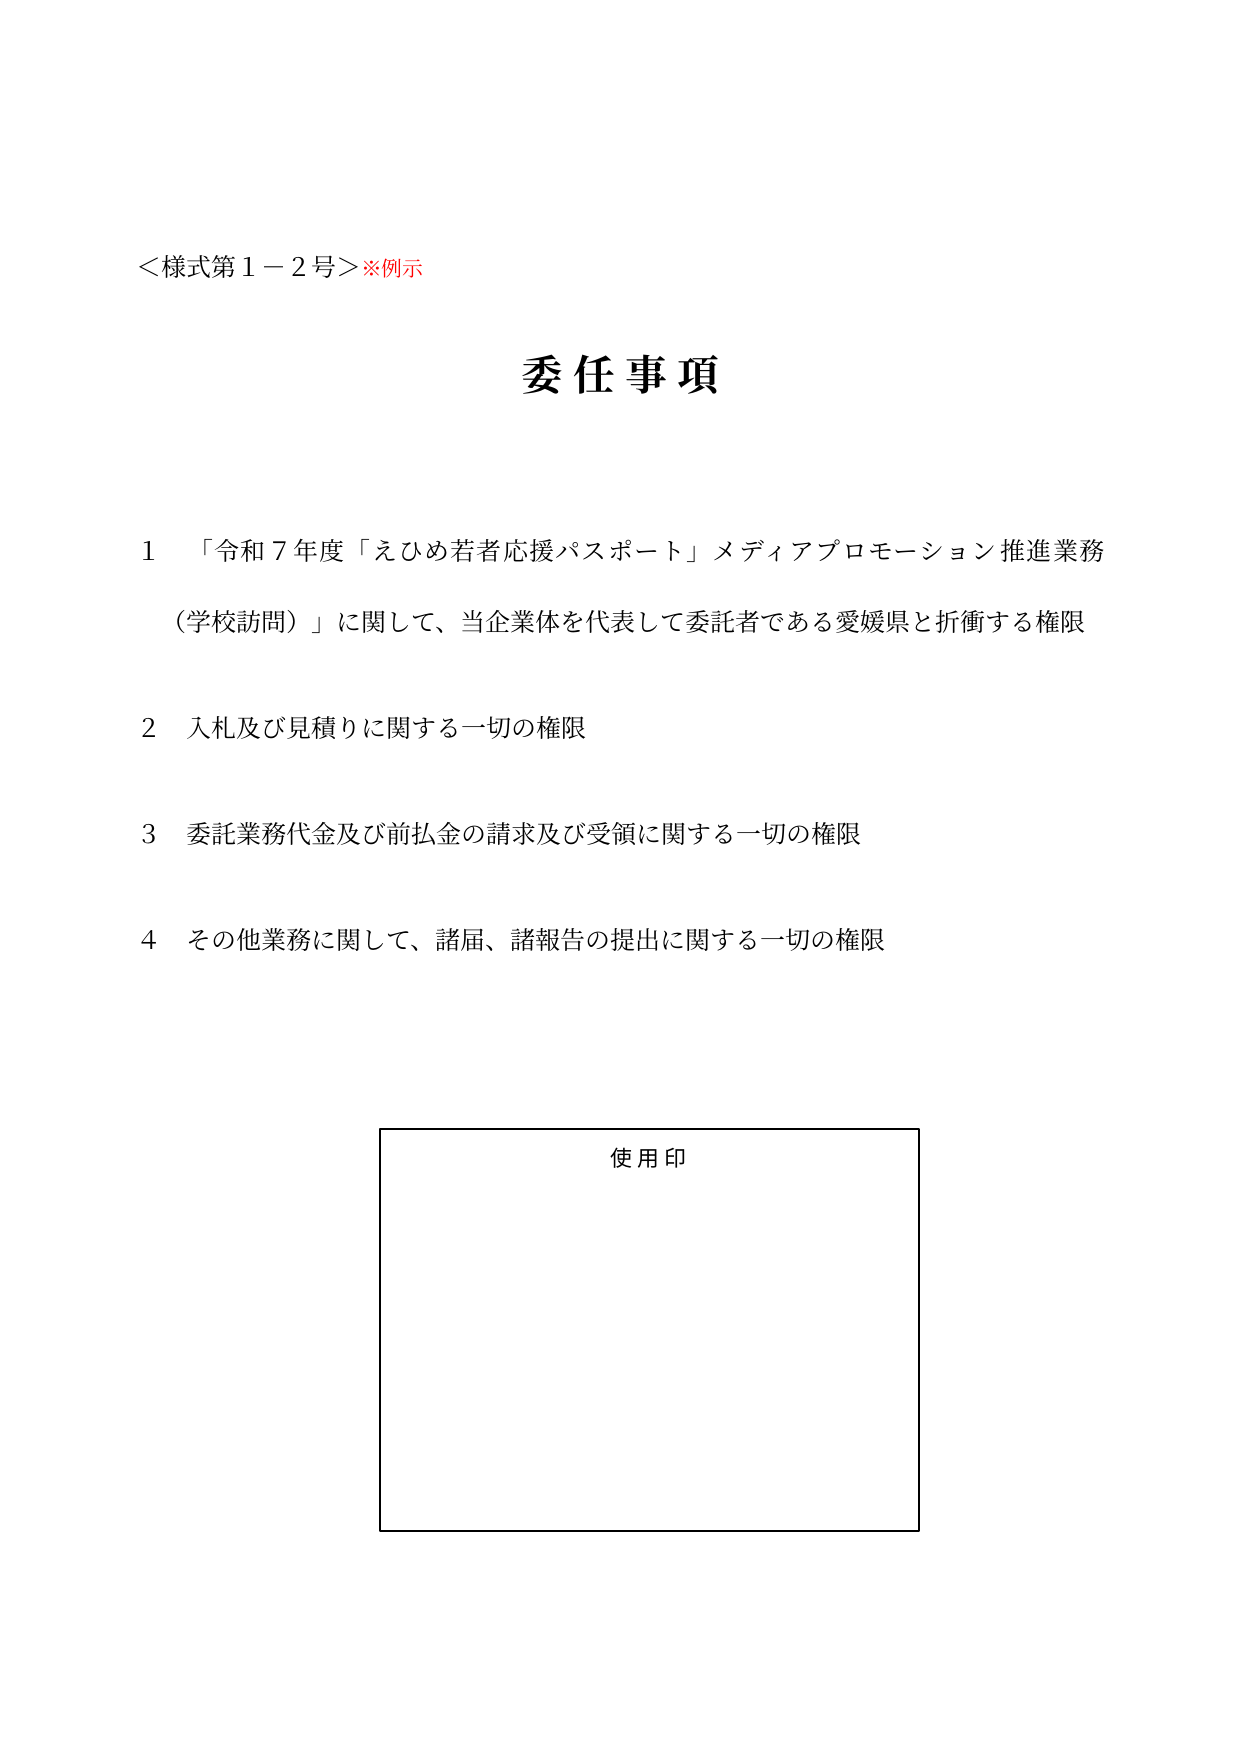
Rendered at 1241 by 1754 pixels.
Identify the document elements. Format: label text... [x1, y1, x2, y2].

text １ 「令和７年度「えひめ若者応援パスポート」メディアプロモーション推進業務（学校訪問）」に関して、当企業体を代表して委託者である愛媛県と折衝する権限 [136, 514, 1104, 656]
text ＜様式第１－２号＞※例示 [136, 231, 1104, 301]
text 委 任 事 項 [136, 337, 1104, 408]
text ２ 入札及び見積りに関する一切の権限 [136, 691, 1104, 762]
text ４ その他業務に関して、諸届、諸報告の提出に関する一切の権限 [136, 903, 1104, 974]
text ３ 委託業務代金及び前払金の請求及び受領に関する一切の権限 [136, 797, 1104, 868]
